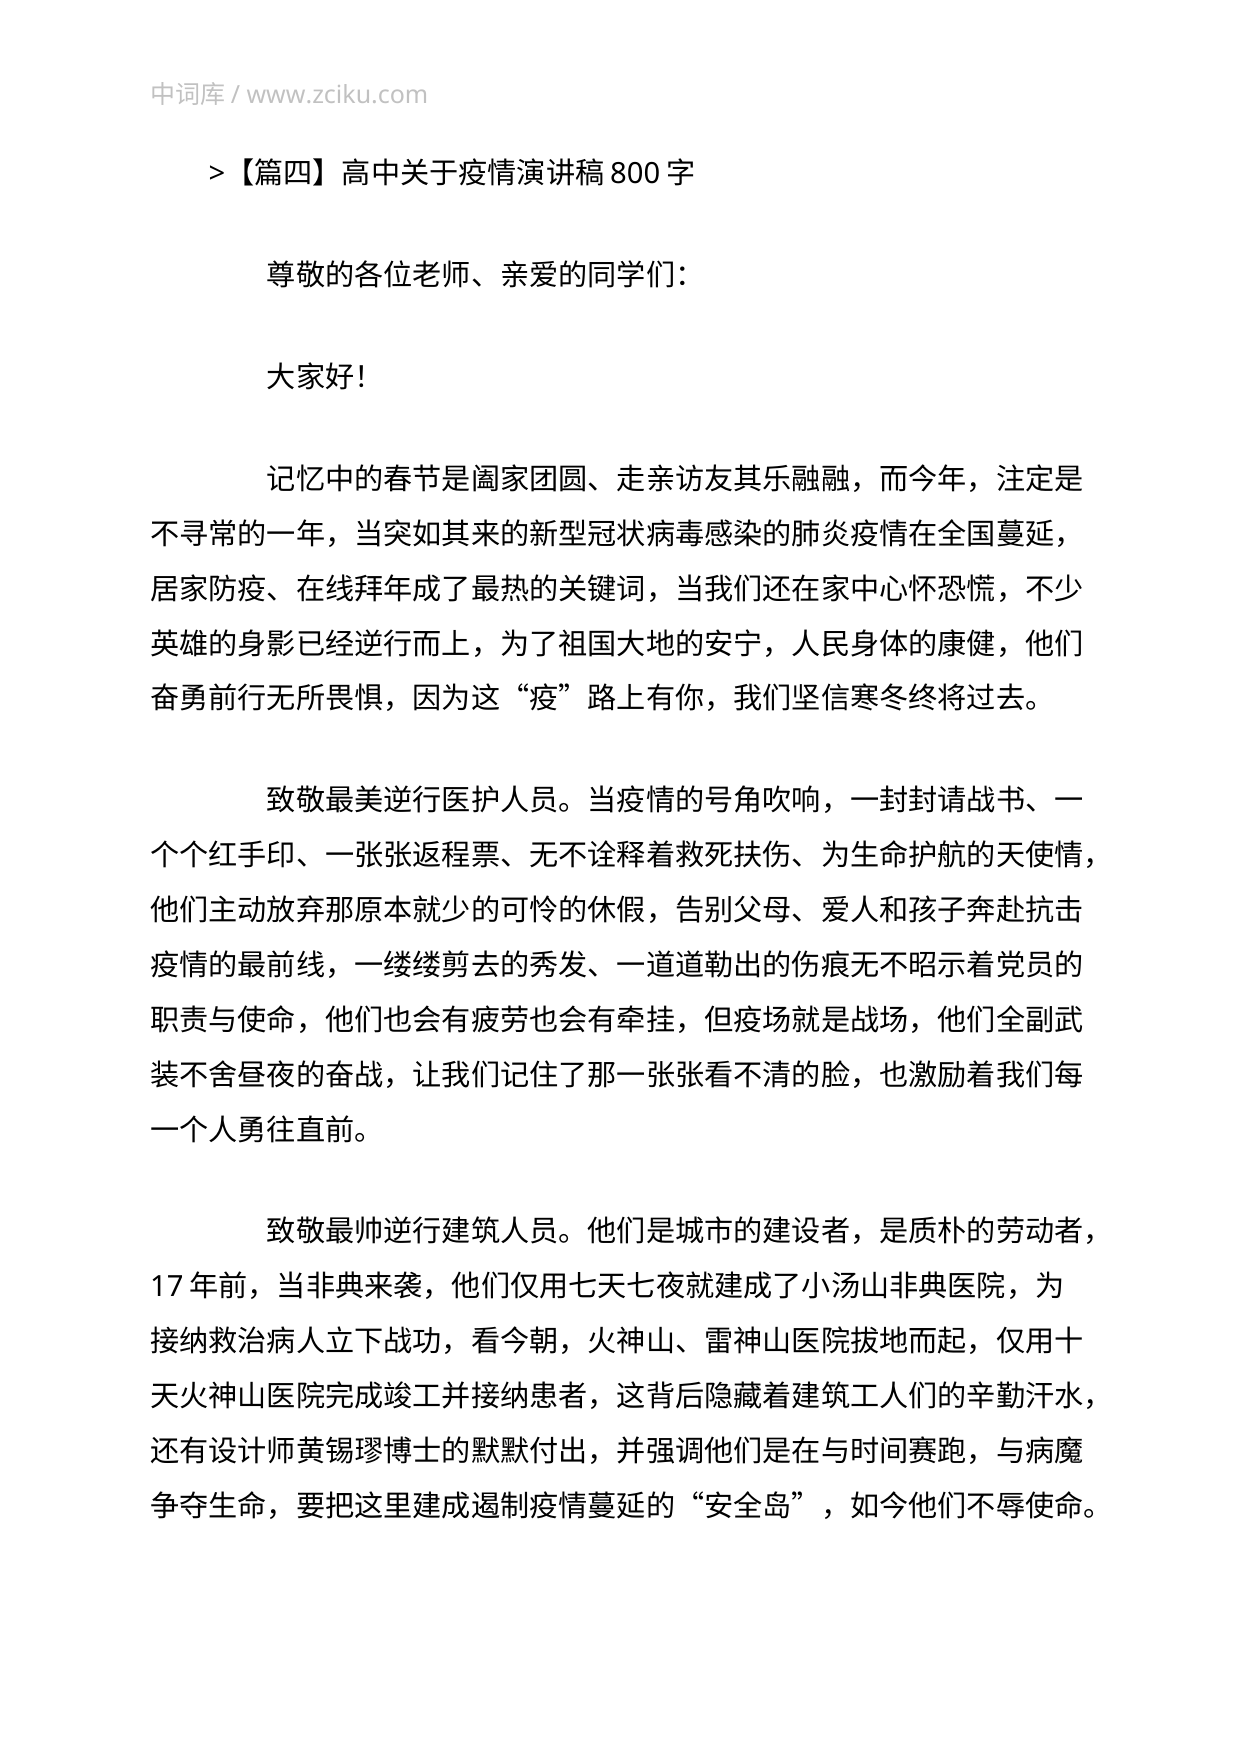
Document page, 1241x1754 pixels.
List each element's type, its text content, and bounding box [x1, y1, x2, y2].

text 记忆中的春节是阖家团圆、走亲访友其乐融融，而今年，注定是不寻常的一年，当突如其来的新型冠状病毒感染的肺炎疫情在全国蔓延，居家防疫、在线拜年成了最热的关键词，当我们还在家中心怀恐慌，不少英雄的身影已经逆行而上，为了祖国大地的安宁，人民身体的康健，他们奋勇前行无所畏惧，因为这“疫”路上有你，我们坚信寒冬终将过去。 [150, 456, 1090, 717]
text 尊敬的各位老师、亲爱的同学们： [150, 252, 1090, 294]
text 致敬最美逆行医护人员。当疫情的号角吹响，一封封请战书、一个个红手印、一张张返程票、无不诠释着救死扶伤、为生命护航的天使情，他们主动放弃那原本就少的可怜的休假，告别父母、爱人和孩子奔赴抗击疫情的最前线，一缕缕剪去的秀发、一道道勒出的伤痕无不昭示着党员的职责与使命，他们也会有疲劳也会有牵挂，但疫场就是战场，他们全副武装不舍昼夜的奋战，让我们记住了那一张张看不清的脸，也激励着我们每一个人勇往直前。 [150, 777, 1090, 1148]
text 致敬最帅逆行建筑人员。他们是城市的建设者，是质朴的劳动者，17年前，当非典来袭，他们仅用七天七夜就建成了小汤山非典医院，为接纳救治病人立下战功，看今朝，火神山、雷神山医院拔地而起，仅用十天火神山医院完成竣工并接纳患者，这背后隐藏着建筑工人们的辛勤汗水，还有设计师黄锡璆博士的默默付出，并强调他们是在与时间赛跑，与病魔争夺生命，要把这里建成遏制疫情蔓延的“安全岛”，如今他们不辱使命。 [150, 1208, 1090, 1525]
text 大家好！ [150, 354, 1090, 396]
text >【篇四】高中关于疫情演讲稿800字 [150, 150, 1090, 192]
